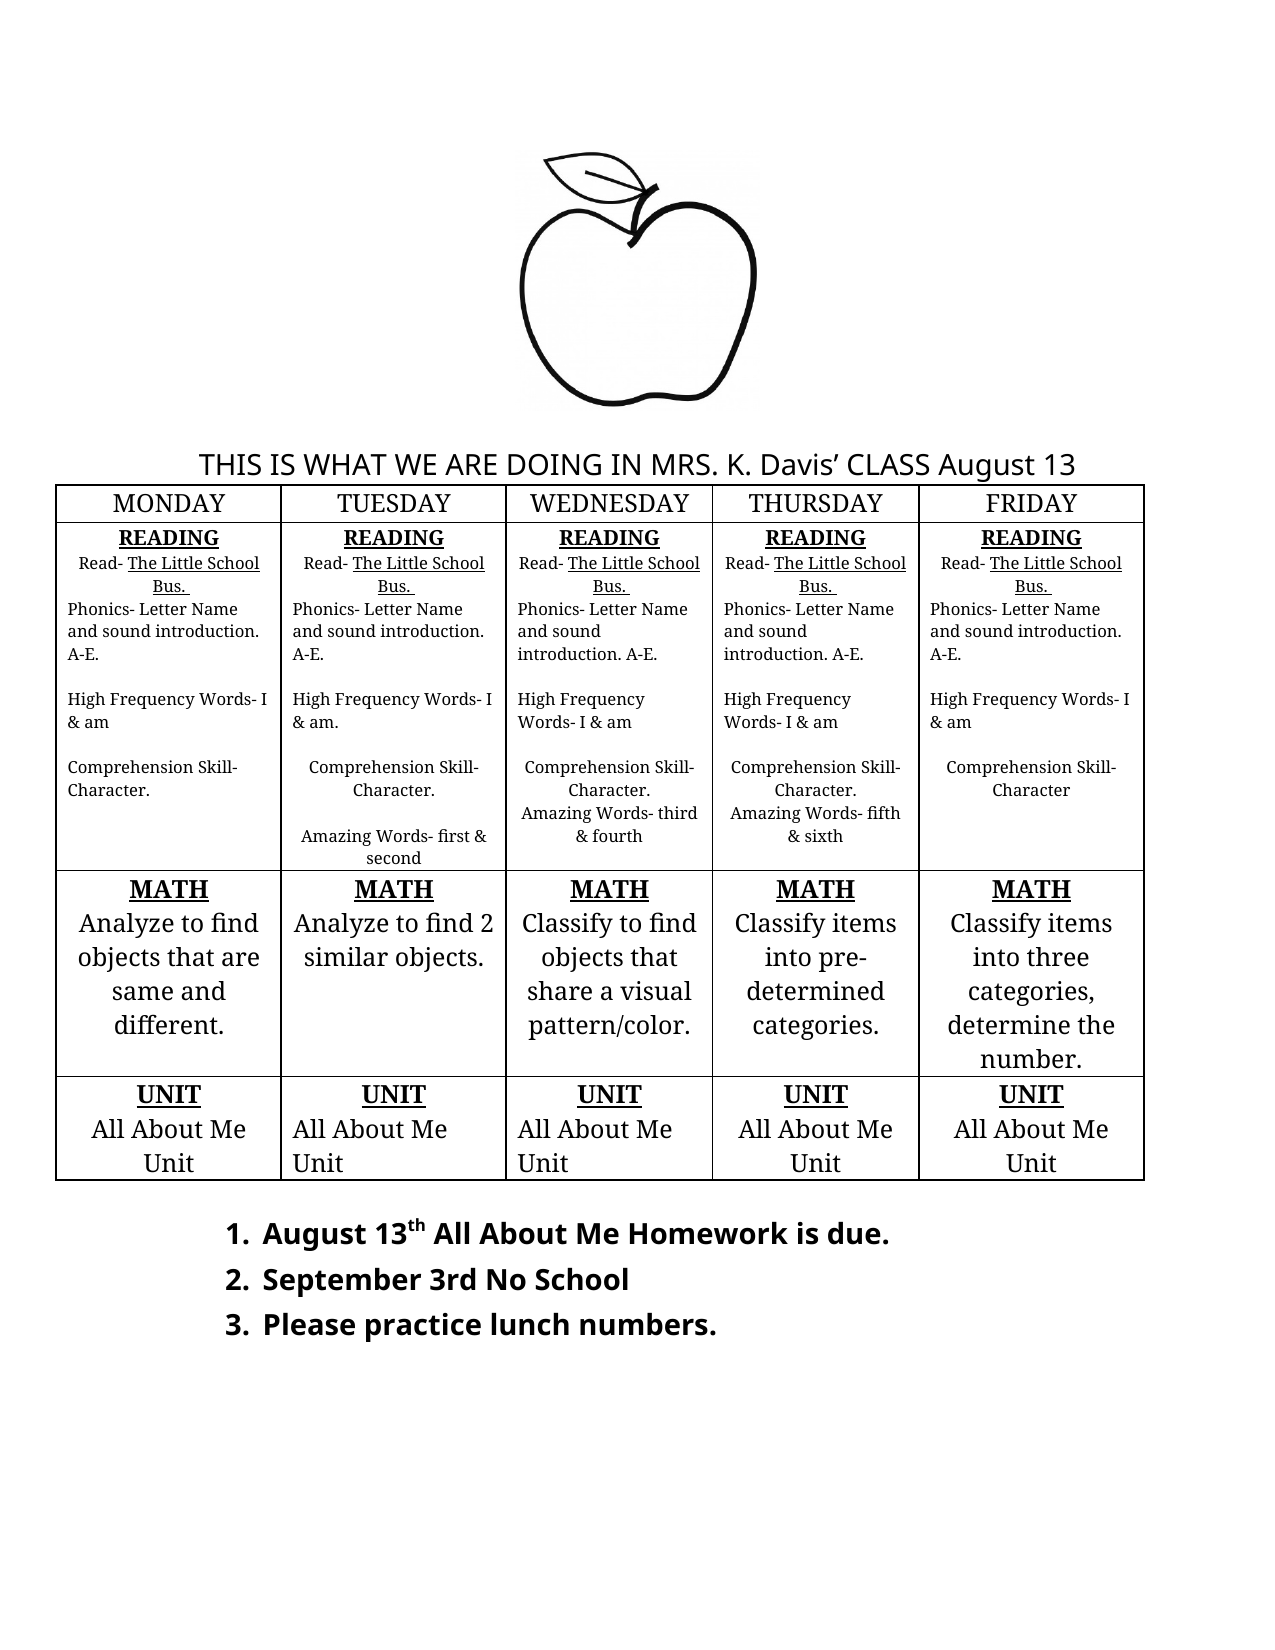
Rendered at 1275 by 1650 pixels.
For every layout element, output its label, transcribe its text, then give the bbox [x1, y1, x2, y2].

table_cell UNIT All About Me Unit [282, 1077, 505, 1179]
table_cell UNIT All About Me Unit [920, 1077, 1143, 1179]
table_cell UNIT All About Me Unit [507, 1077, 712, 1179]
table_cell MATH Classify items into three categories, determine the number. [920, 871, 1143, 1076]
picture [514, 150, 761, 411]
table_cell UNIT All About Me Unit [57, 1077, 280, 1179]
table_cell MATH Analyze to find 2 similar objects. [282, 871, 505, 1076]
table_cell READING Read- The Little School Bus. Phonics- Letter Name and sound introduction. A-E. High Frequency Words- I & am. Comprehension Skill- Character. Amazing Words- first & second [282, 523, 505, 870]
table_cell READING Read- The Little School Bus. Phonics- Letter Name and sound introduction. A-E. High Frequency Words- I & am Comprehension Skill- Character. [57, 523, 280, 870]
table_cell UNIT All About Me Unit [713, 1077, 918, 1179]
table_header FRIDAY [920, 486, 1143, 522]
table_header THURSDAY [713, 486, 918, 522]
table_cell READING Read- The Little School Bus. Phonics- Letter Name and sound introduction. A-E. High Frequency Words- I & am Comprehension Skill- Character. Amazing Words- fifth & sixth [713, 523, 918, 870]
table_header WEDNESDAY [507, 486, 712, 522]
table_cell MATH Classify to find objects that share a visual pattern/color. [507, 871, 712, 1076]
table_cell MATH Analyze to find objects that are same and different. [57, 871, 280, 1076]
text THIS IS WHAT WE ARE DOING IN MRS. K. Davis’ CLASS August 13 [150, 444, 1125, 484]
table_header MONDAY [57, 486, 280, 522]
table_cell MATH Classify items into pre-determined categories. [713, 871, 918, 1076]
table_header TUESDAY [282, 486, 505, 522]
table_cell READING Read- The Little School Bus. Phonics- Letter Name and sound introduction. A-E. High Frequency Words- I & am Comprehension Skill- Character. Amazing Words- third & fourth [507, 523, 712, 870]
list Please practice lunch numbers. [225, 1304, 1125, 1344]
list September 3rd No School [225, 1259, 1125, 1298]
table_cell READING Read- The Little School Bus. Phonics- Letter Name and sound introduction. A-E. High Frequency Words- I & am Comprehension Skill- Character [920, 523, 1143, 870]
list August 13th All About Me Homework is due. [225, 1213, 1125, 1253]
